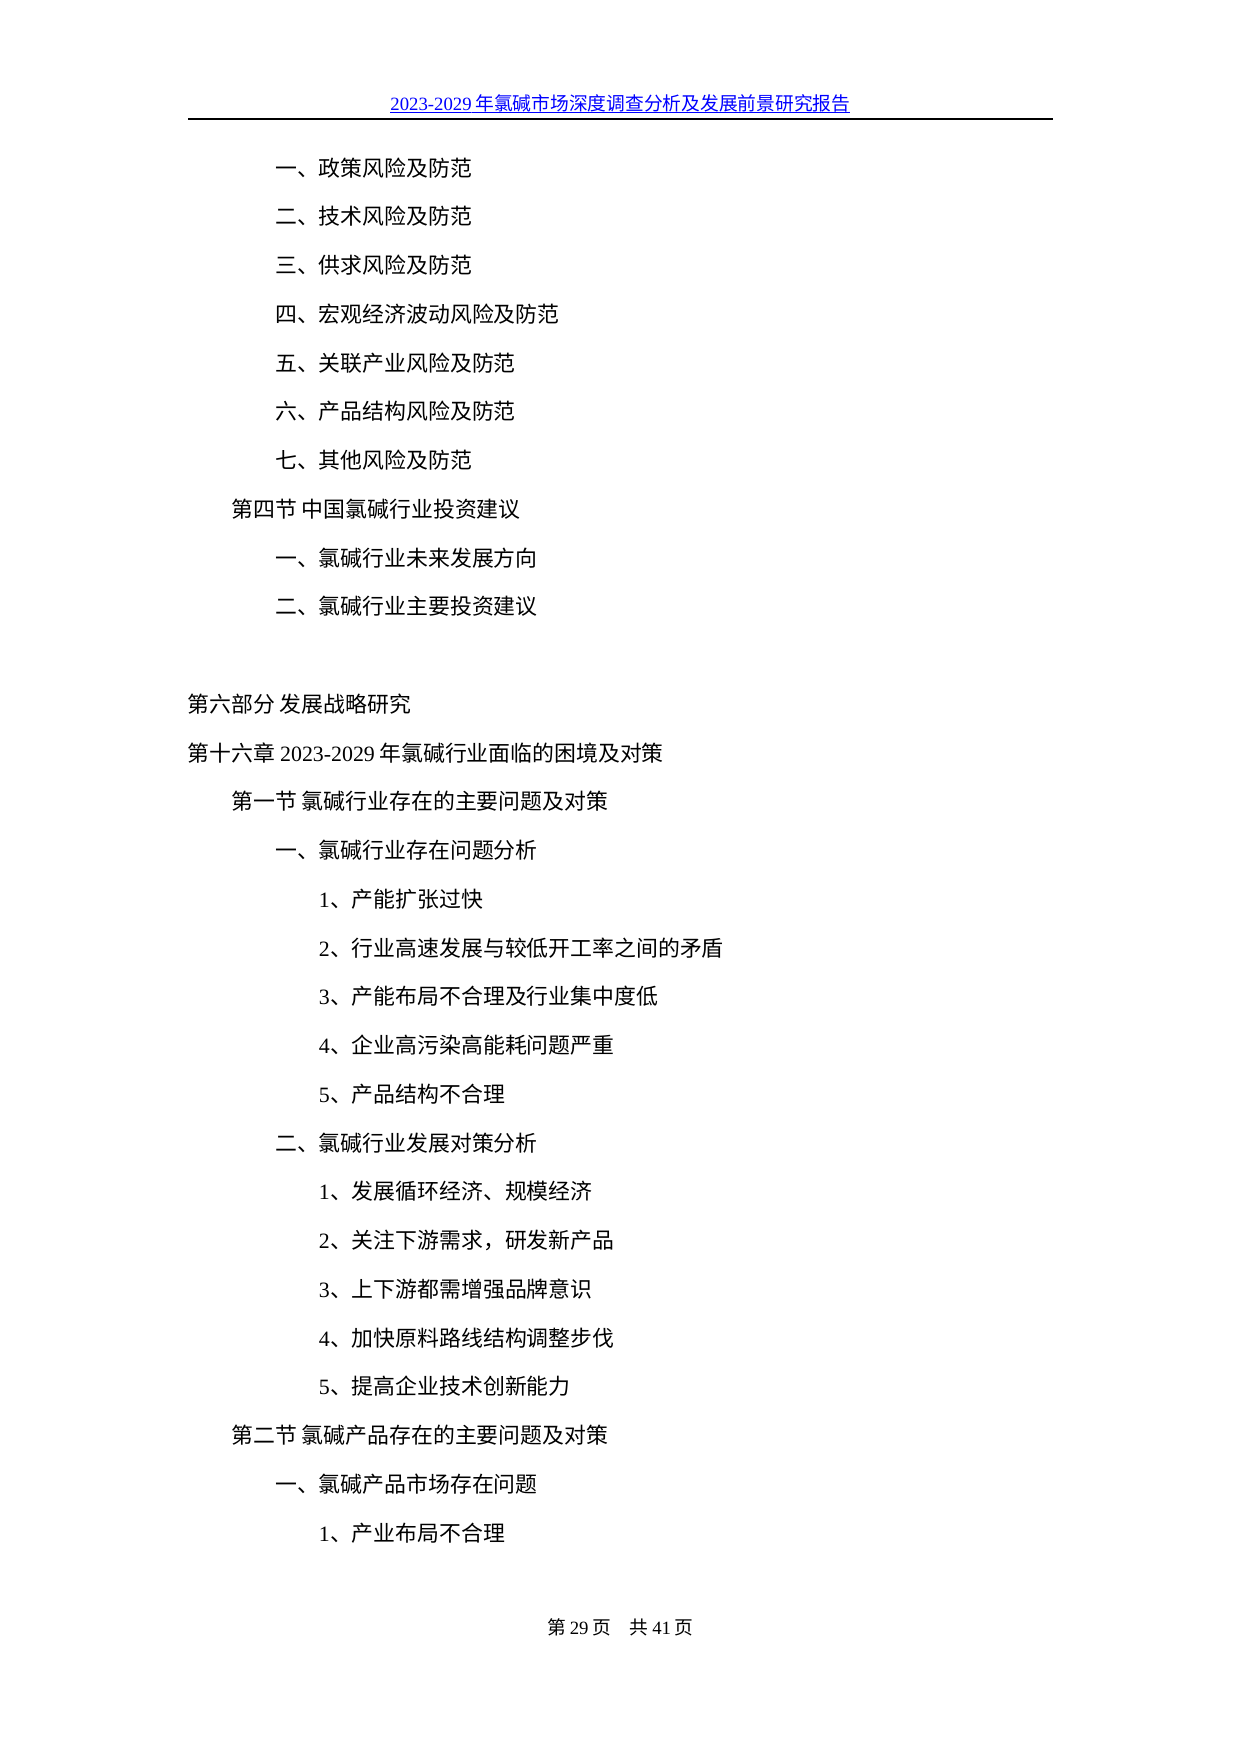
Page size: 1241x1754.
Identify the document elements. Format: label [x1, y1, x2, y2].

text [187, 150, 1053, 1548]
